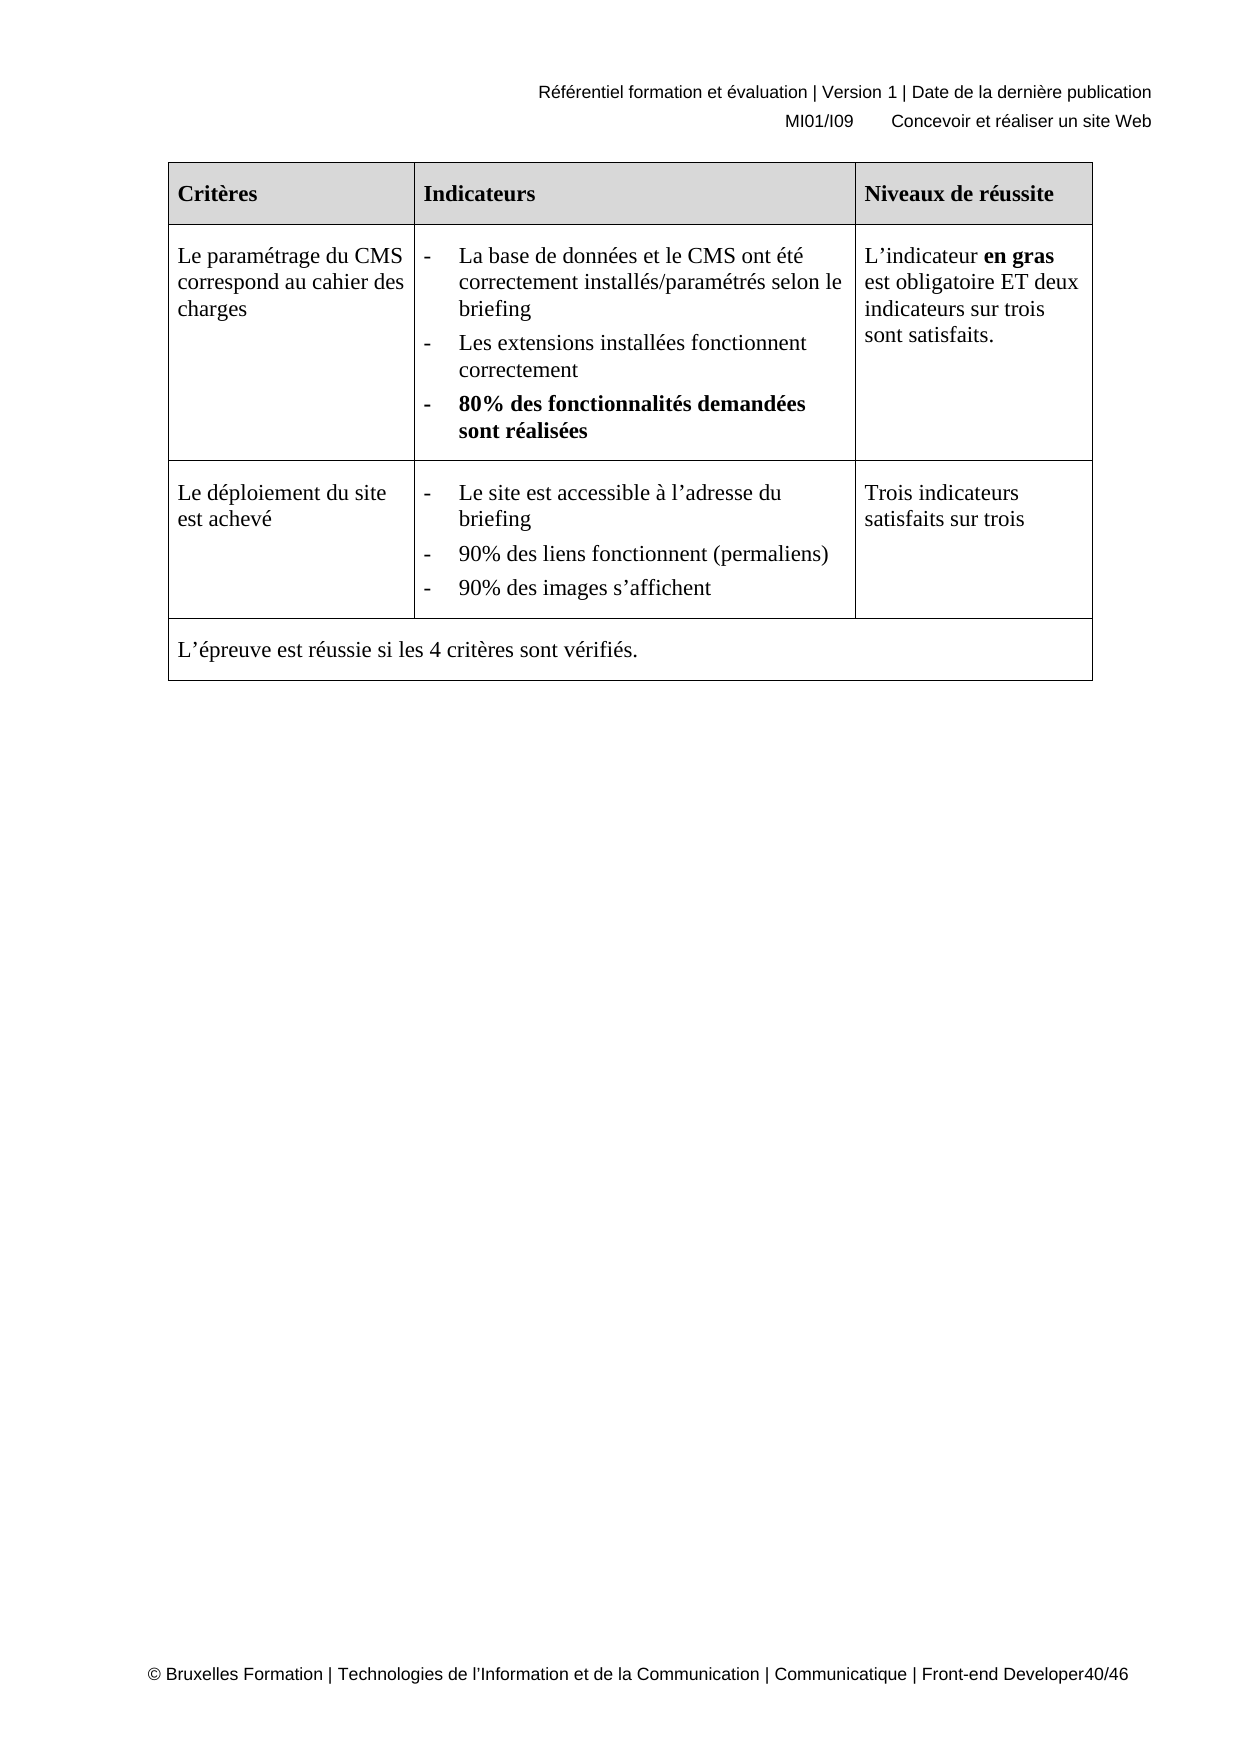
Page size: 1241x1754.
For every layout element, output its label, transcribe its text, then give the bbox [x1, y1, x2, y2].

table_cell Le paramétrage du CMS correspond au cahier des charges [169, 225, 414, 460]
table_header Niveaux de réussite [856, 163, 1092, 224]
table_cell Le déploiement du site est achevé [169, 461, 414, 618]
table_cell Trois indicateurs satisfaits sur trois [856, 461, 1092, 618]
table_cell Le site est accessible à l’adresse du briefing 90% des liens fonctionnent (permaliens) 90% des images s’affichent [415, 461, 855, 618]
table_header Indicateurs [415, 163, 855, 224]
table_cell L’indicateur en gras est obligatoire ET deux indicateurs sur trois sont satisfaits. [856, 225, 1092, 460]
table_cell La base de données et le CMS ont été correctement installés/paramétrés selon le briefing Les extensions installées fonctionnent correctement 80% des fonctionnalités demandées sont réalisées [415, 225, 855, 460]
table_header Critères [169, 163, 414, 224]
table_cell L’épreuve est réussie si les 4 critères sont vérifiés. [169, 619, 1092, 680]
